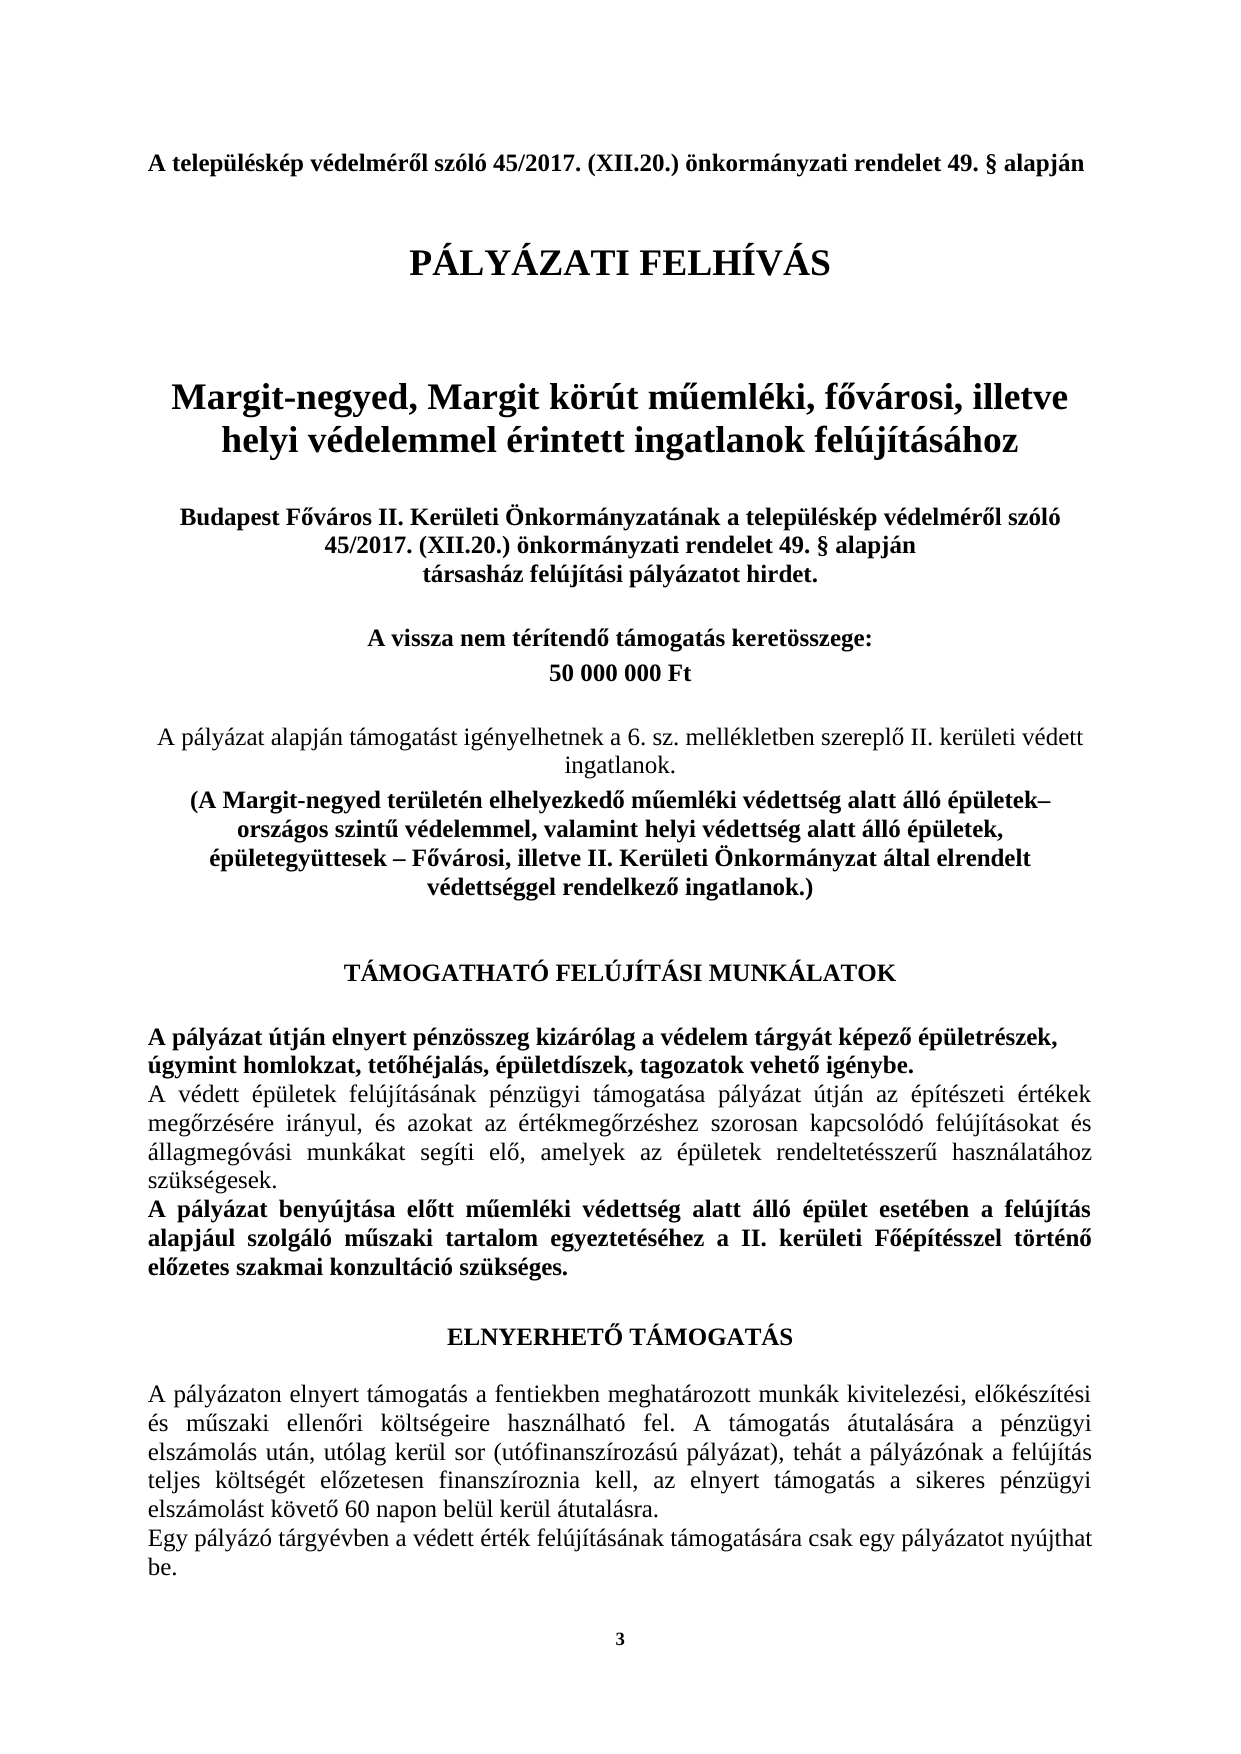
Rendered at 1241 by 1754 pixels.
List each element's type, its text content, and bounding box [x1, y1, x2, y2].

text Margit-negyed, Margit körút műemléki, fővárosi, illetve helyi védelemmel érintett ingatlanok felújításához [148, 374, 1092, 461]
list A pályázat alapján támogatást igényelhetnek a 6. sz. mellékletben szereplő II. kerületi védett ingatlanok. [148, 722, 1092, 779]
list A pályázat benyújtása előtt műemléki védettség alatt álló épület esetében a felújítás alapjául szolgáló műszaki tartalom egyeztetéséhez a II. kerületi Főépítésszel történő előzetes szakmai konzultáció szükséges. [148, 1194, 1092, 1281]
text (A Margit-negyed területén elhelyezkedő műemléki védettség alatt álló épületek– országos szintű védelemmel, valamint helyi védettség alatt álló épületek, épületegyüttesek – Fővárosi, illetve II. Kerületi Önkormányzat által elrendelt védettséggel rendelkező ingatlanok.) [148, 786, 1092, 901]
text társasház felújítási pályázatot hirdet. [148, 559, 1092, 588]
list TÁMOGATHATÓ FELÚJÍTÁSI MUNKÁLATOK [148, 958, 1092, 987]
text A pályázat útján elnyert pénzösszeg kizárólag a védelem tárgyát képező épületrészek, úgymint homlokzat, tetőhéjalás, épületdíszek, tagozatok vehető igénybe. [148, 1022, 1092, 1079]
list A pályázaton elnyert támogatás a fentiekben meghatározott munkák kivitelezési, előkészítési és műszaki ellenőri költségeire használható fel. A támogatás átutalására a pénzügyi elszámolás után, utólag kerül sor (utófinanszírozású pályázat), tehát a pályázónak a felújítás teljes költségét előzetesen finanszíroznia kell, az elnyert támogatás a sikeres pénzügyi elszámolást követő 60 napon belül kerül átutalásra. [148, 1379, 1092, 1523]
text 50 000 000 Ft [148, 658, 1092, 687]
list Egy pályázó tárgyévben a védett érték felújításának támogatására csak egy pályázatot nyújthat be. [148, 1523, 1092, 1581]
text PÁLYÁZATI FELHÍVÁS [148, 241, 1092, 284]
list A védett épületek felújításának pénzügyi támogatása pályázat útján az építészeti értékek megőrzésére irányul, és azokat az értékmegőrzéshez szorosan kapcsolódó felújításokat és állagmegóvási munkákat segíti elő, amelyek az épületek rendeltetésszerű használatához szükségesek. [148, 1079, 1092, 1194]
list ELNYERHETŐ TÁMOGATÁS [148, 1322, 1092, 1351]
text A településkép védelméről szóló 45/2017. (XII.20.) önkormányzati rendelet 49. § alapján [148, 148, 1092, 176]
text Budapest Főváros II. Kerületi Önkormányzatának a településkép védelméről szóló 45/2017. (XII.20.) önkormányzati rendelet 49. § alapján [148, 502, 1092, 559]
text A vissza nem térítendő támogatás keretösszege: [148, 623, 1092, 652]
